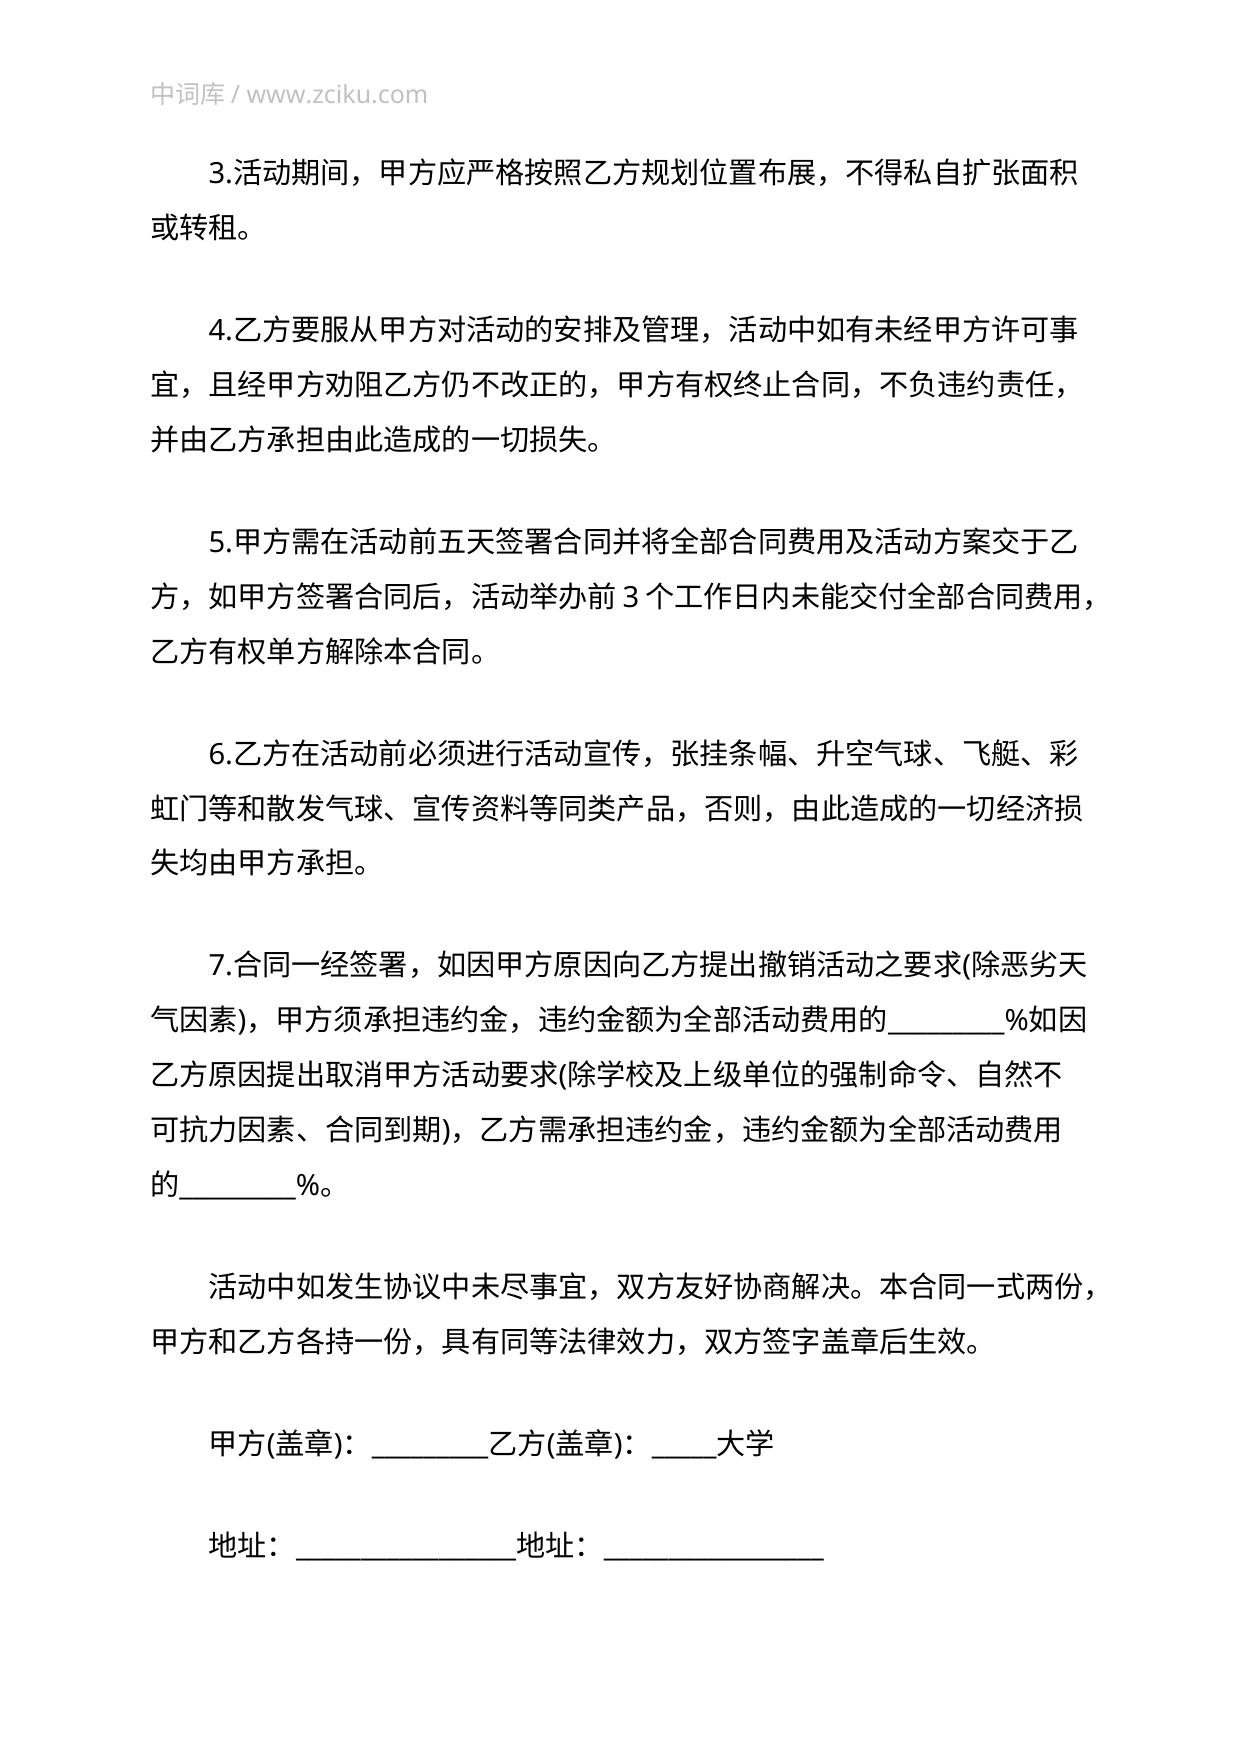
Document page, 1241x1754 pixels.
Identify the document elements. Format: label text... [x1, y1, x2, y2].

text 6.乙方在活动前必须进行活动宣传，张挂条幅、升空气球、飞艇、彩虹门等和散发气球、宣传资料等同类产品，否则，由此造成的一切经济损失均由甲方承担。 [150, 730, 1090, 882]
text 地址：_________________地址：_________________ [150, 1522, 1090, 1565]
text 5.甲方需在活动前五天签署合同并将全部合同费用及活动方案交于乙方，如甲方签署合同后，活动举办前3个工作日内未能交付全部合同费用，乙方有权单方解除本合同。 [150, 518, 1090, 671]
text 活动中如发生协议中未尽事宜，双方友好协商解决。本合同一式两份，甲方和乙方各持一份，具有同等法律效力，双方签字盖章后生效。 [150, 1264, 1090, 1361]
text 4.乙方要服从甲方对活动的安排及管理，活动中如有未经甲方许可事宜，且经甲方劝阻乙方仍不改正的，甲方有权终止合同，不负违约责任，并由乙方承担由此造成的一切损失。 [150, 307, 1090, 459]
text 甲方(盖章)：_________乙方(盖章)：_____大学 [150, 1421, 1090, 1463]
text 3.活动期间，甲方应严格按照乙方规划位置布展，不得私自扩张面积或转租。 [150, 150, 1090, 247]
text 7.合同一经签署，如因甲方原因向乙方提出撤销活动之要求(除恶劣天气因素)，甲方须承担违约金，违约金额为全部活动费用的_________%如因乙方原因提出取消甲方活动要求(除学校及上级单位的强制命令、自然不可抗力因素、合同到期)，乙方需承担违约金，违约金额为全部活动费用的_________%。 [150, 942, 1090, 1204]
